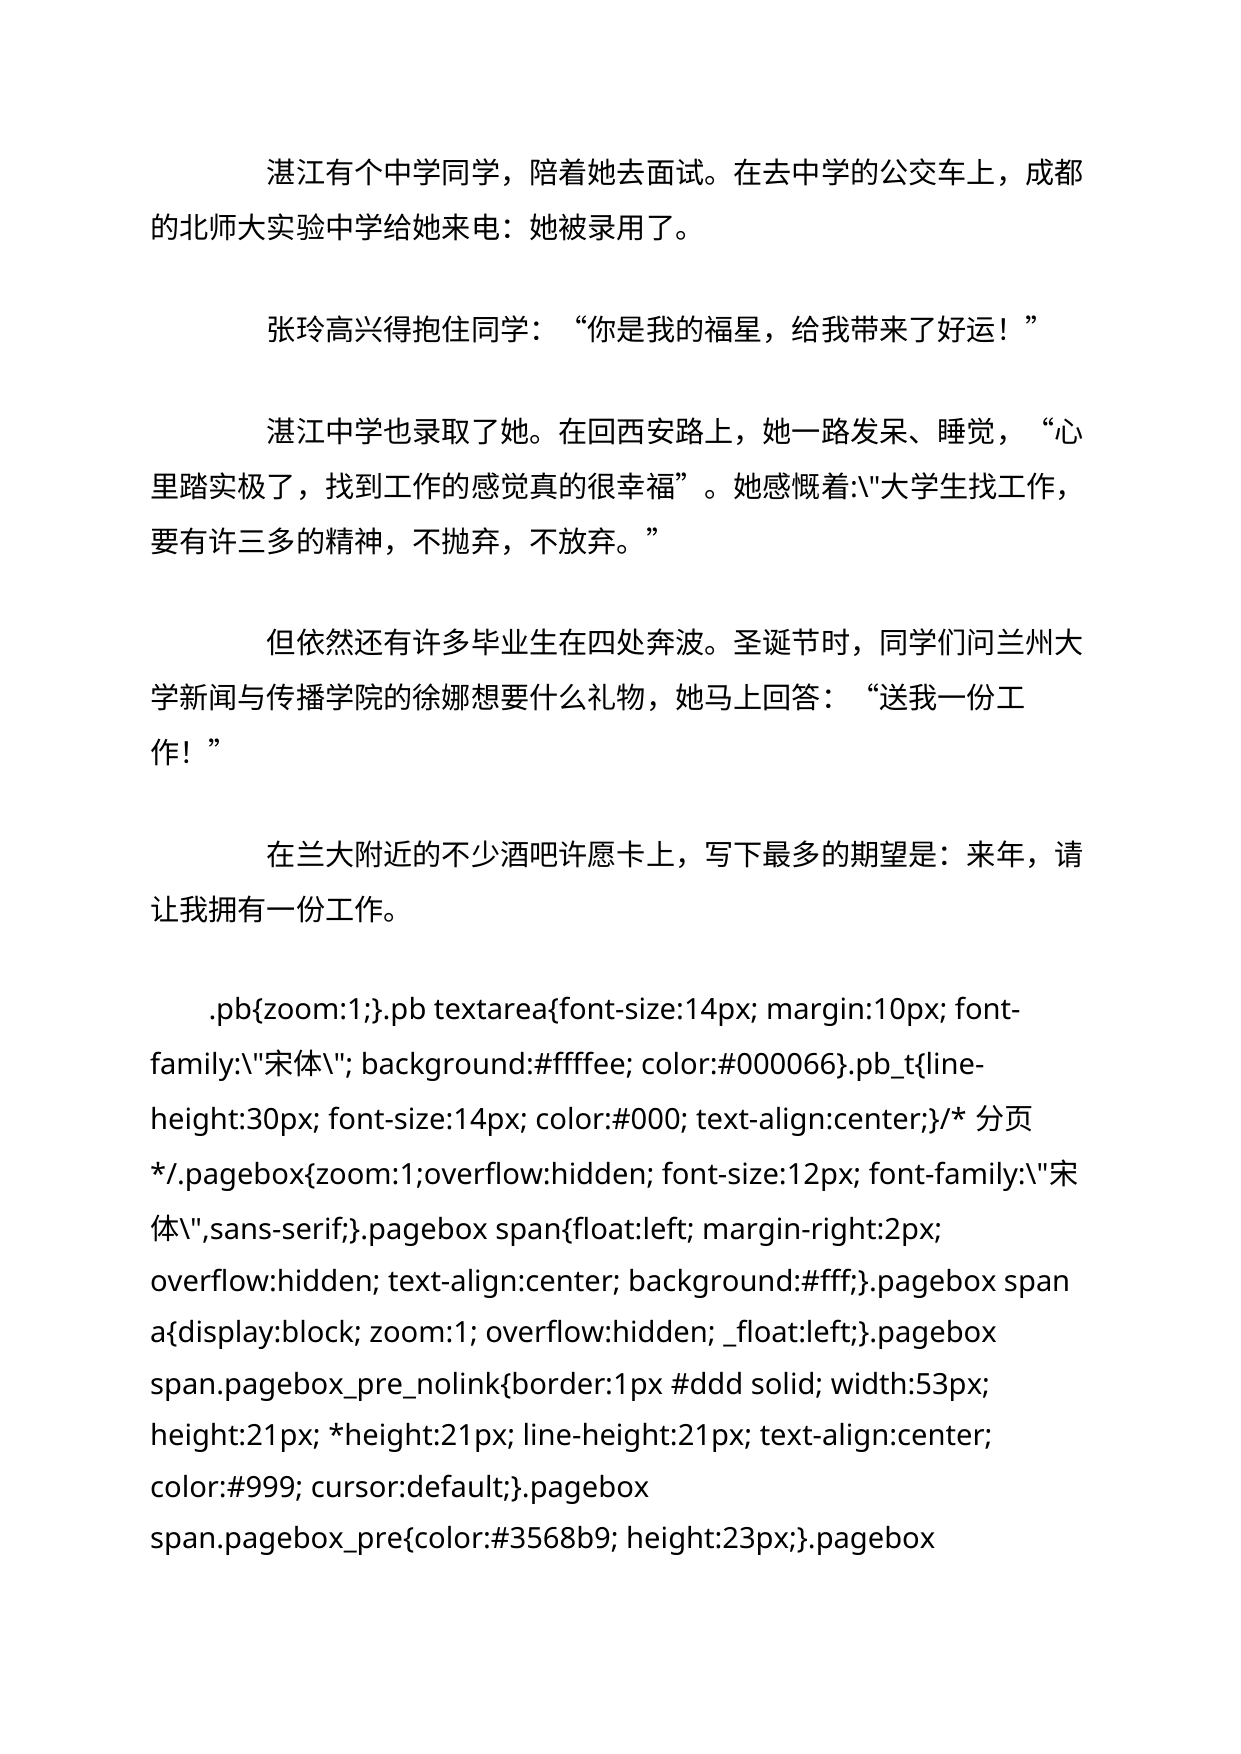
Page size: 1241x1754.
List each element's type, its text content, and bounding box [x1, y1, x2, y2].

text 但依然还有许多毕业生在四处奔波。圣诞节时，同学们问兰州大学新闻与传播学院的徐娜想要什么礼物，她马上回答：“送我一份工作！” [150, 620, 1090, 772]
text 张玲高兴得抱住同学：“你是我的福星，给我带来了好运！” [150, 307, 1090, 349]
text 在兰大附近的不少酒吧许愿卡上，写下最多的期望是：来年，请让我拥有一份工作。 [150, 832, 1090, 929]
text 湛江有个中学同学，陪着她去面试。在去中学的公交车上，成都的北师大实验中学给她来电：她被录用了。 [150, 150, 1090, 247]
text 湛江中学也录取了她。在回西安路上，她一路发呆、睡觉，“心里踏实极了，找到工作的感觉真的很幸福”。她感慨着:\"大学生找工作，要有许三多的精神，不抛弃，不放弃。” [150, 408, 1090, 561]
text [150, 988, 1090, 1557]
